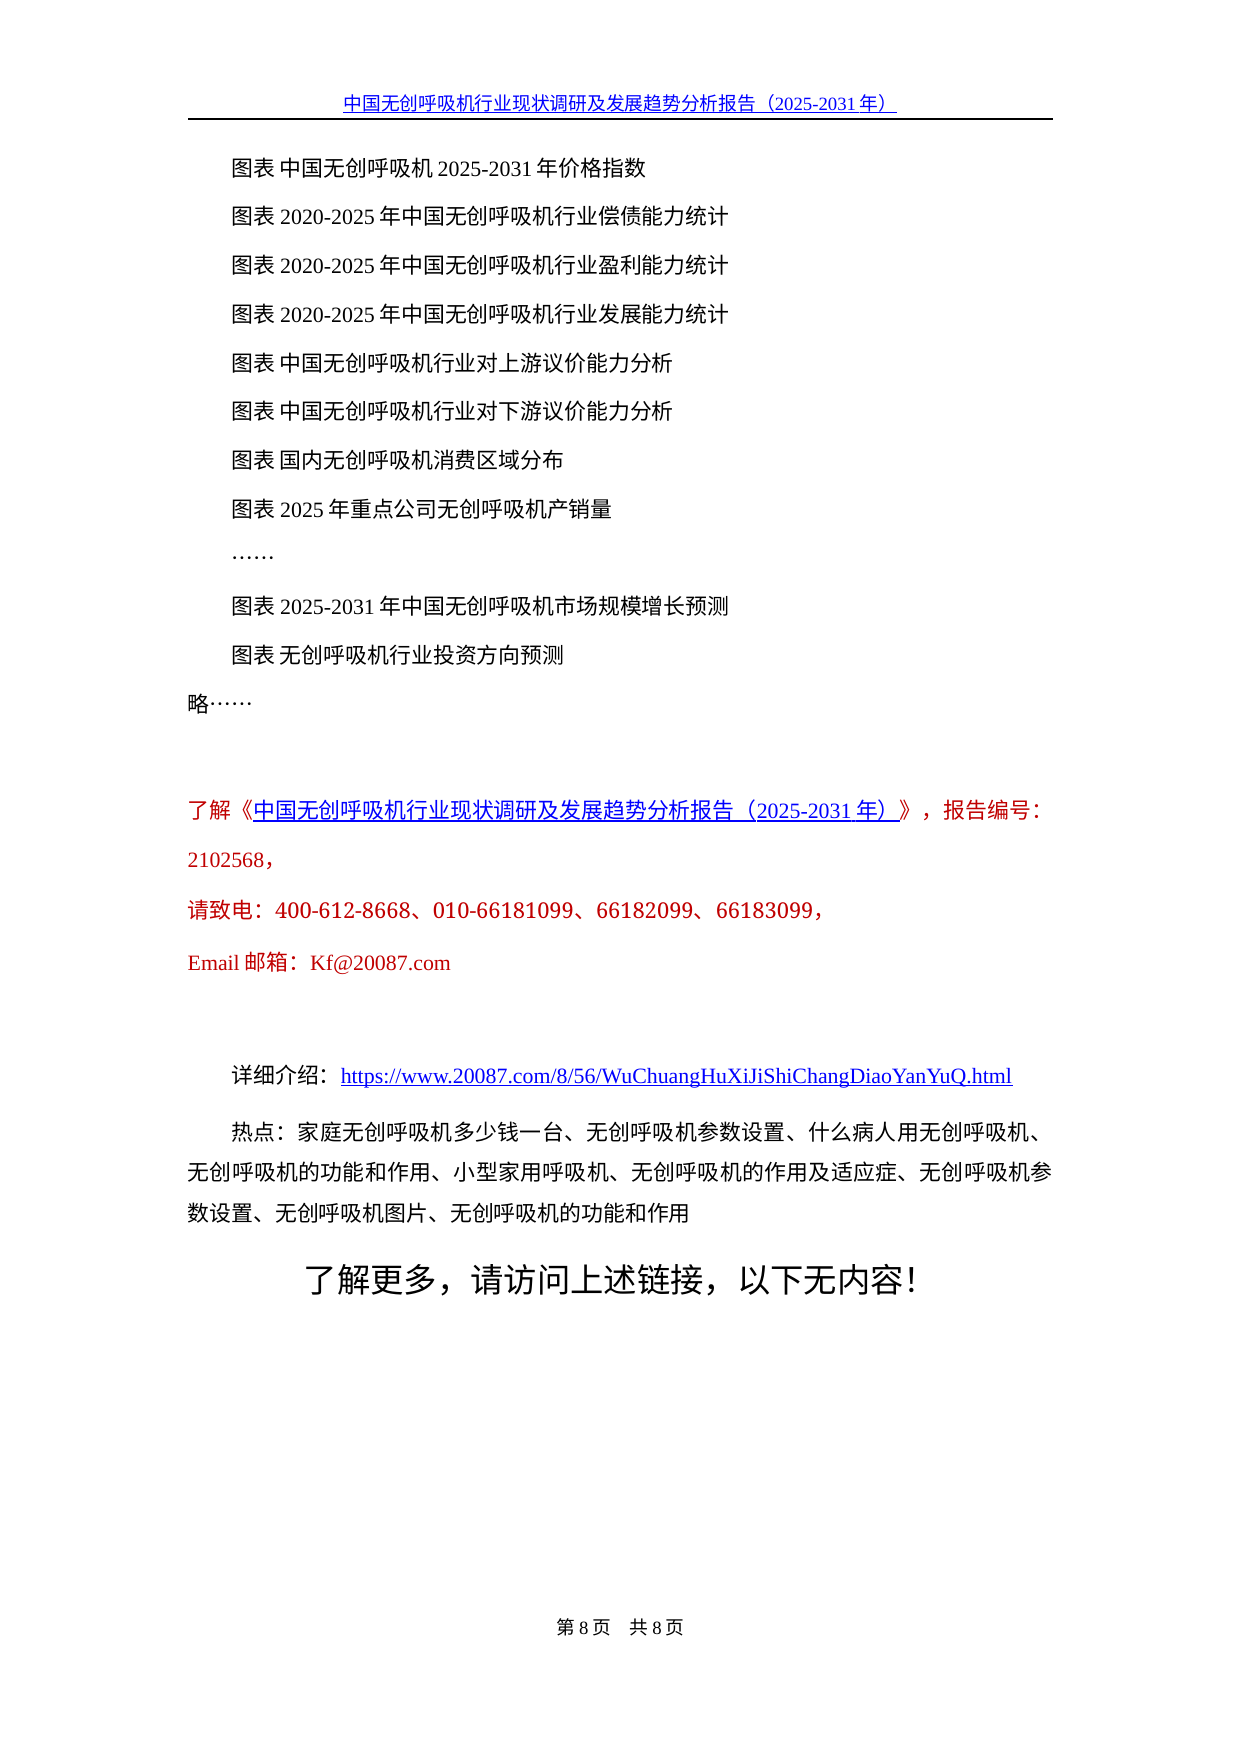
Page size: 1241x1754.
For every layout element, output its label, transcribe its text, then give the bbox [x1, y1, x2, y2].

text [187, 150, 1053, 719]
text 热点：家庭无创呼吸机多少钱一台、无创呼吸机参数设置、什么病人用无创呼吸机、无创呼吸机的功能和作用、小型家用呼吸机、无创呼吸机的作用及适应症、无创呼吸机参数设置、无创呼吸机图片、无创呼吸机的功能和作用 [187, 1114, 1053, 1228]
title 了解更多，请访问上述链接，以下无内容！ [187, 1246, 1053, 1311]
text Email邮箱：Kf@20087.com [187, 945, 1053, 977]
text 详细介绍：https://www.20087.com/8/56/WuChuangHuXiJiShiChangDiaoYanYuQ.html [187, 1058, 1053, 1090]
text 请致电：400-612-8668、010-66181099、66182099、66183099， [187, 893, 1053, 926]
text 了解《中国无创呼吸机行业现状调研及发展趋势分析报告（2025-2031年）》，报告编号：2102568， [187, 793, 1053, 874]
